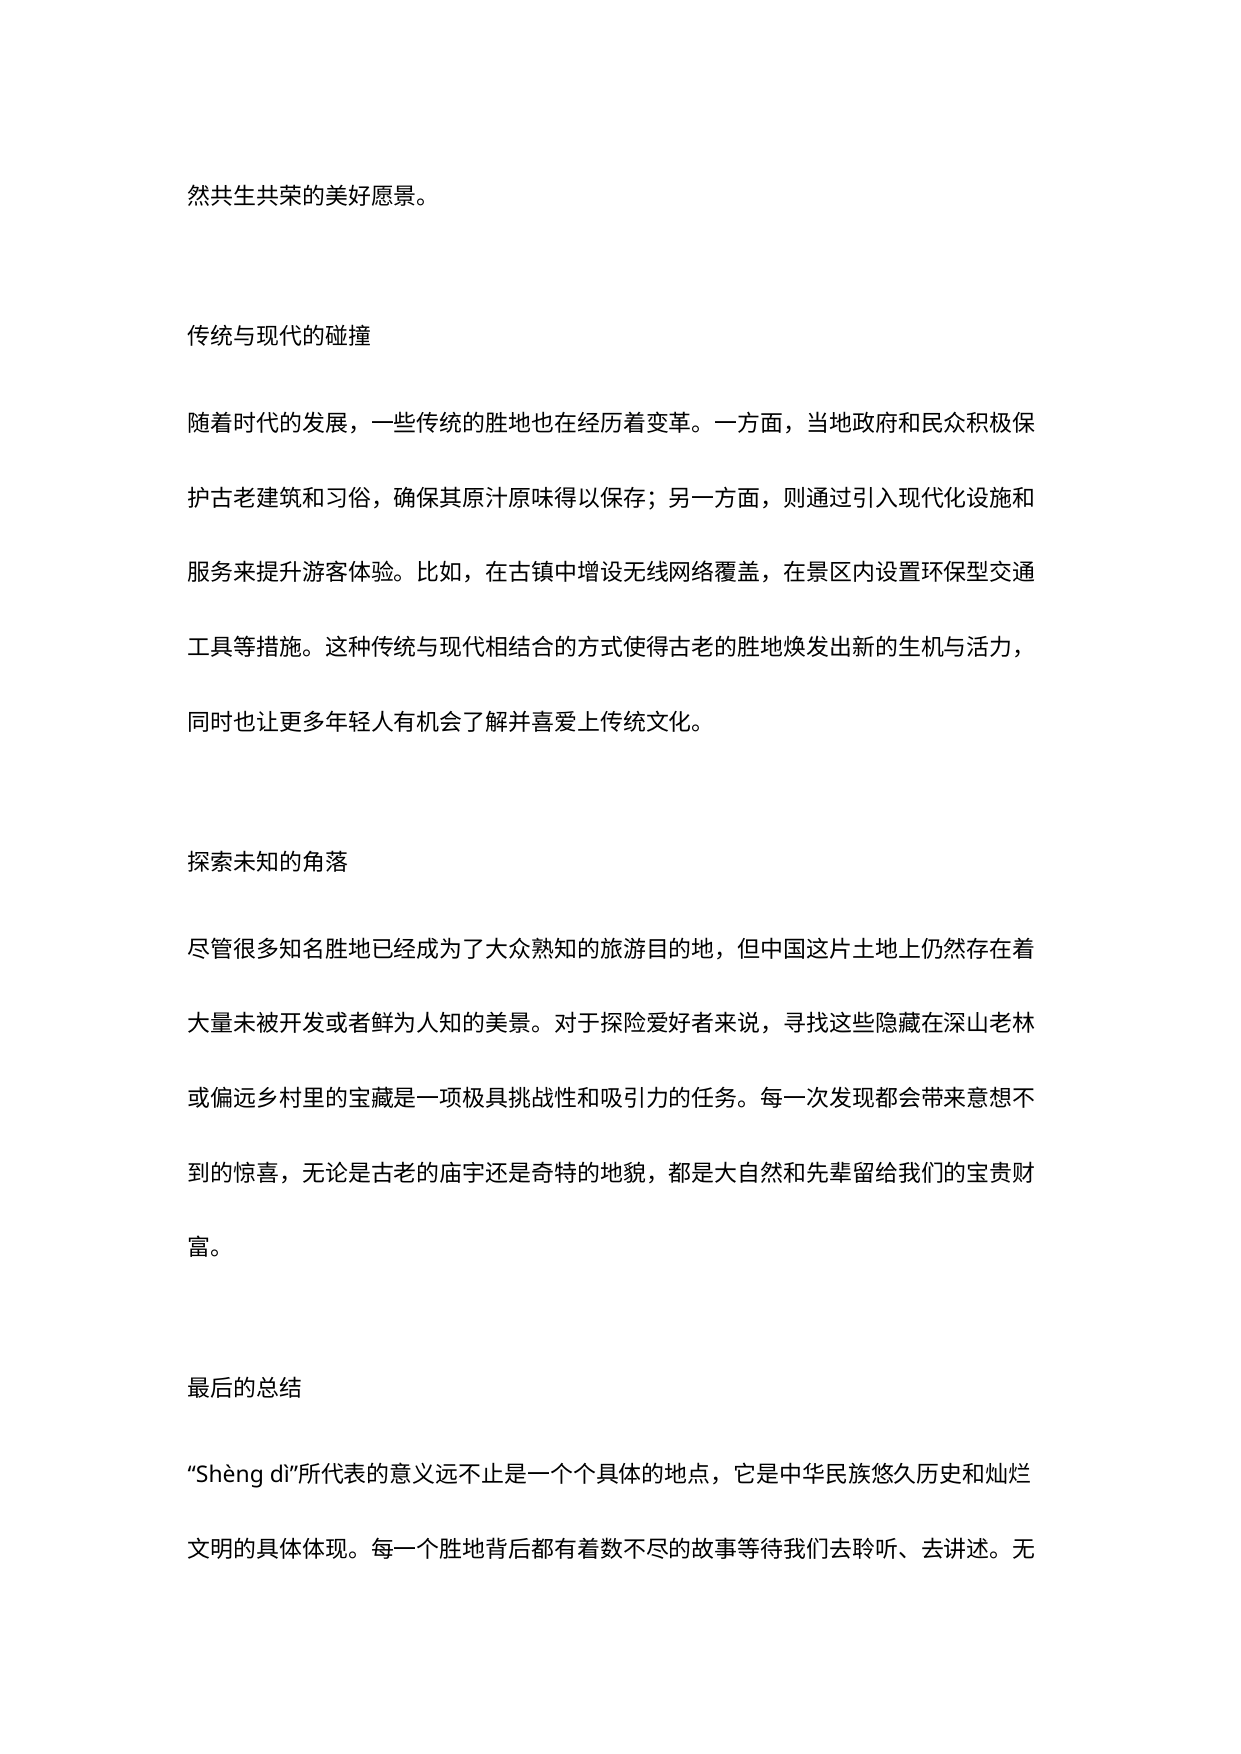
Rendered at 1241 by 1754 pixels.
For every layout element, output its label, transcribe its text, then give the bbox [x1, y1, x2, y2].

text 传统与现代的碰撞 [187, 302, 1053, 367]
text 尽管很多知名胜地已经成为了大众熟知的旅游目的地，但中国这片土地上仍然存在着大量未被开发或者鲜为人知的美景。对于探险爱好者来说，寻找这些隐藏在深山老林或偏远乡村里的宝藏是一项极具挑战性和吸引力的任务。每一次发现都会带来意想不到的惊喜，无论是古老的庙宇还是奇特的地貌，都是大自然和先辈留给我们的宝贵财富。 [187, 915, 1053, 1278]
text 随着时代的发展，一些传统的胜地也在经历着变革。一方面，当地政府和民众积极保护古老建筑和习俗，确保其原汁原味得以保存；另一方面，则通过引入现代化设施和服务来提升游客体验。比如，在古镇中增设无线网络覆盖，在景区内设置环保型交通工具等措施。这种传统与现代相结合的方式使得古老的胜地焕发出新的生机与活力，同时也让更多年轻人有机会了解并喜爱上传统文化。 [187, 389, 1053, 753]
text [187, 1440, 1053, 1580]
text 最后的总结 [187, 1354, 1053, 1419]
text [187, 162, 1053, 227]
text 探索未知的角落 [187, 828, 1053, 893]
